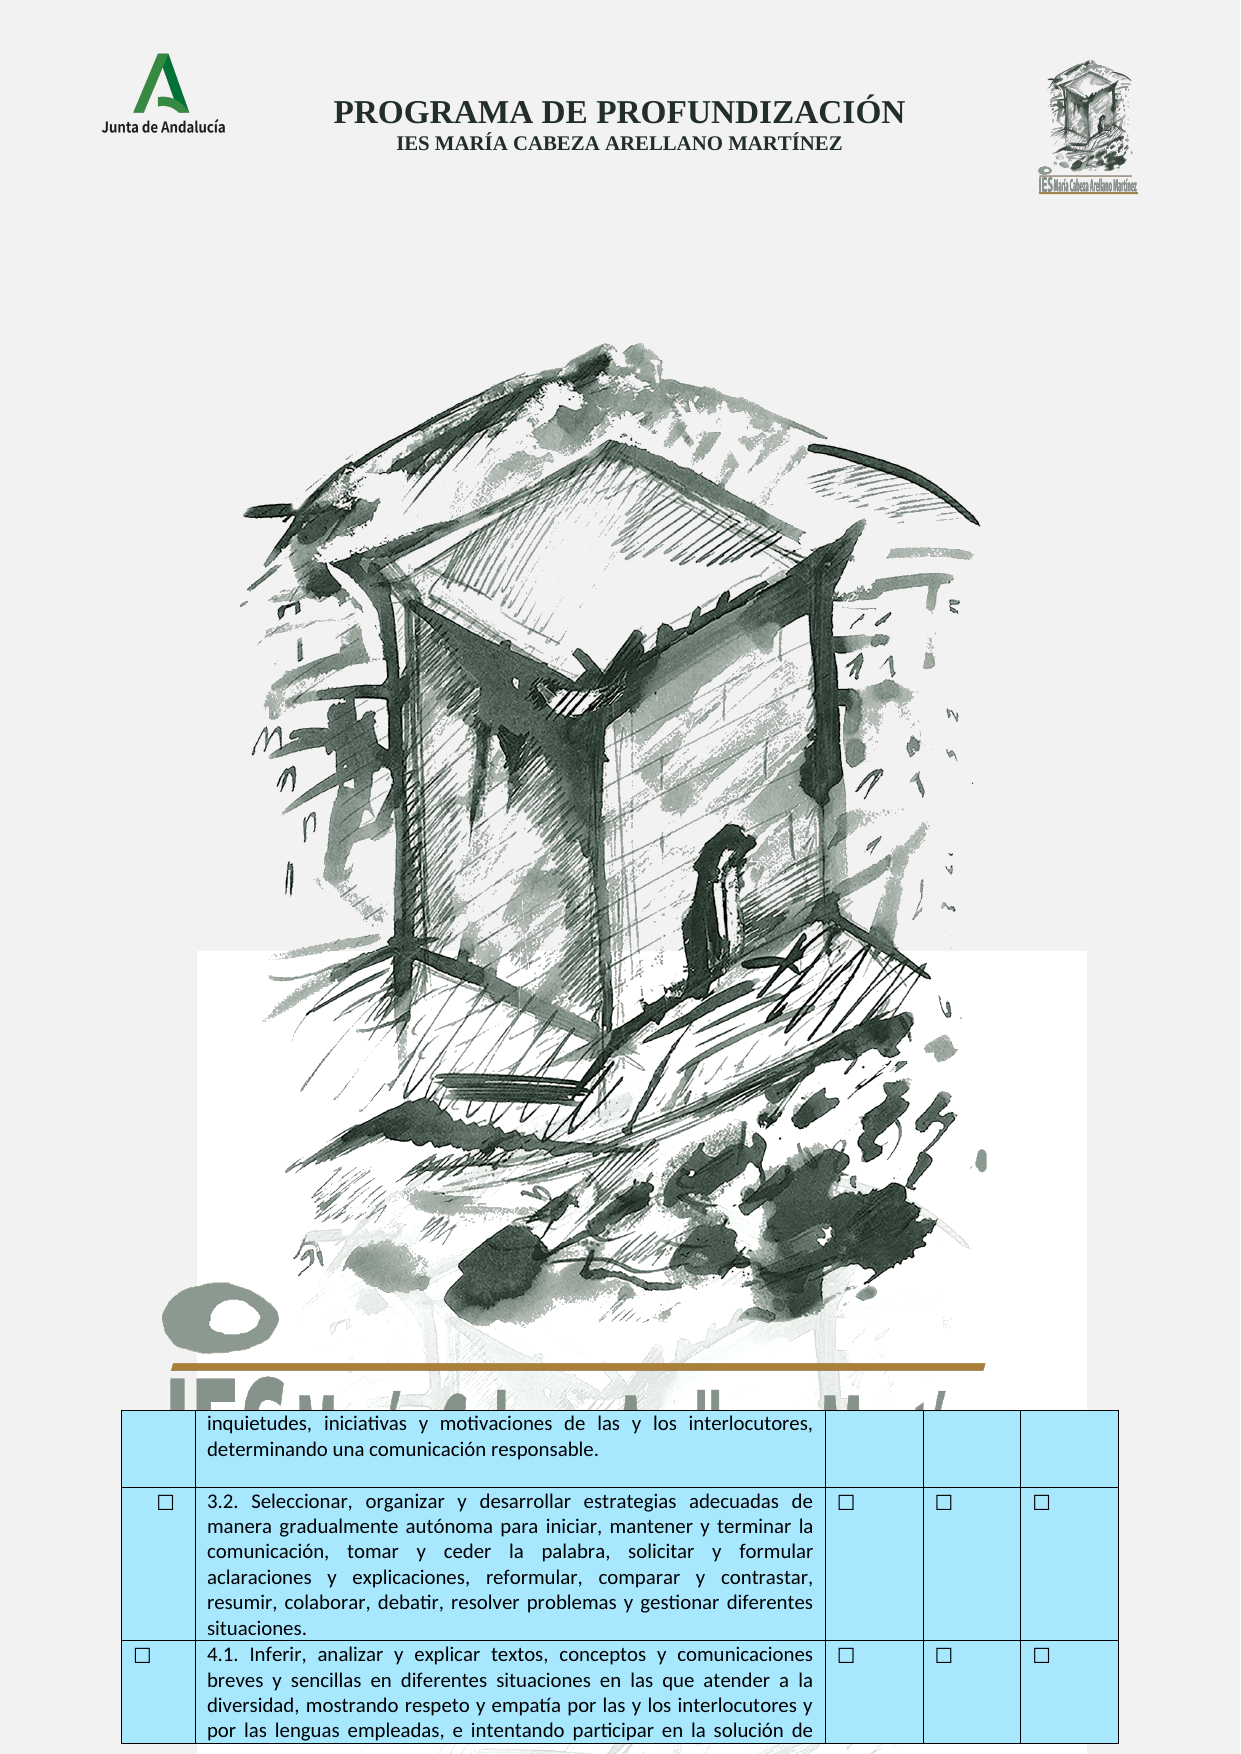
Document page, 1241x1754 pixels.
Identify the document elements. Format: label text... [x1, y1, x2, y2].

picture [132, 44, 1146, 1410]
table_cell 3.1. Planificar, participar y colaborar activamente, a través de diferentes soportes analógicos y digitales, en situaciones interactivas, sobre temas cotidianos, de relevancia personal y de interés público cercanos a su experiencia, adecuándose a distintos géneros y entornos, mostrando iniciativa, empatía y respeto por la cortesía lingüística y la etiqueta digital, así como por las diferentes necesidades, ideas, inquietudes, iniciativas y motivaciones de las y los interlocutores, determinando una comunicación responsable. [196, 1411, 825, 1487]
table_cell [122, 1488, 195, 1640]
picture [91, 47, 236, 139]
table_cell 4.1. Inferir, analizar y explicar textos, conceptos y comunicaciones breves y sencillas en diferentes situaciones en las que atender a la diversidad, mostrando respeto y empatía por las y los interlocutores y por las lenguas empleadas, e intentando participar en la solución de problemas de intercomprensión y de entendimiento en su entorno próximo, apoyándose en diversos recursos y soportes analógicos y digitales. [196, 1641, 825, 1743]
table_cell 3.2. Seleccionar, organizar y desarrollar estrategias adecuadas de manera gradualmente autónoma para iniciar, mantener y terminar la comunicación, tomar y ceder la palabra, solicitar y formular aclaraciones y explicaciones, reformular, comparar y contrastar, resumir, colaborar, debatir, resolver problemas y gestionar diferentes situaciones. [196, 1488, 825, 1640]
